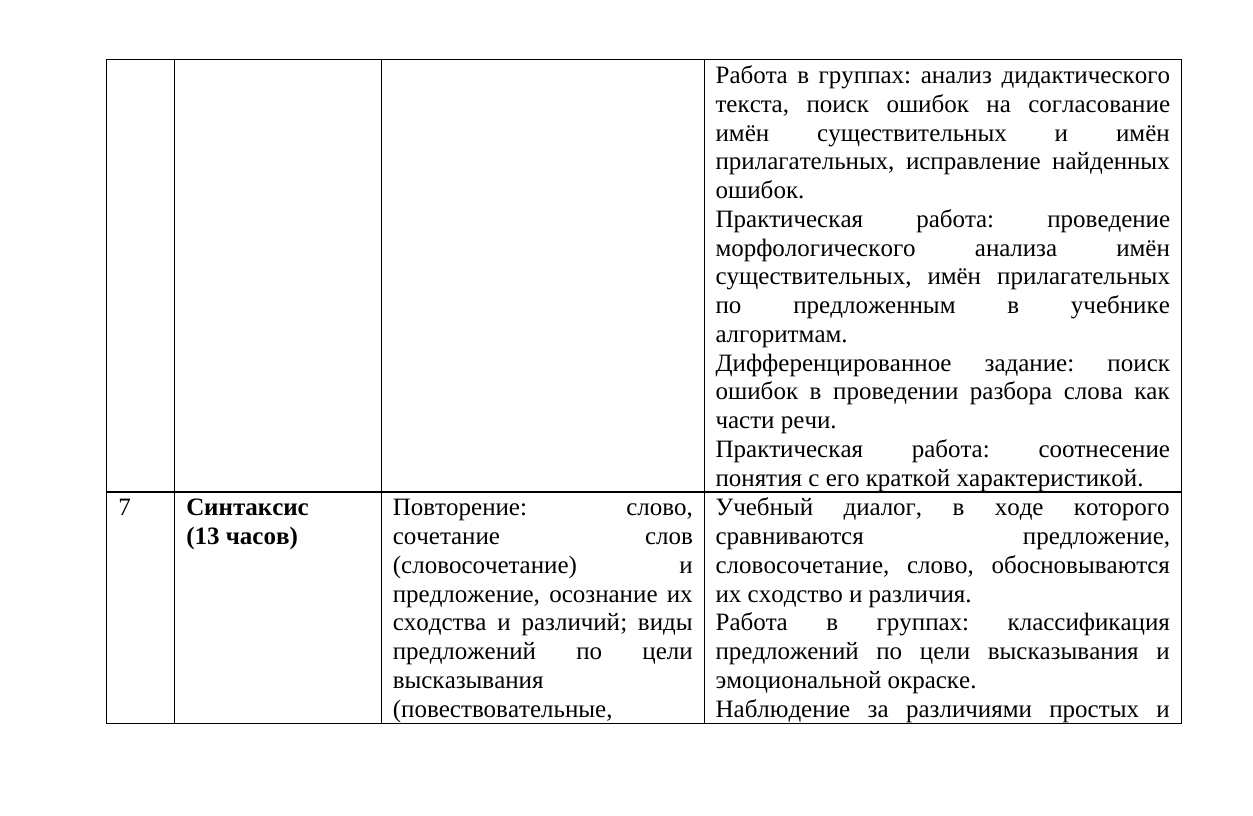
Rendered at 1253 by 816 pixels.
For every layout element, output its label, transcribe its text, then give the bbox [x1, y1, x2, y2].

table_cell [382, 493, 704, 722]
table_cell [705, 493, 1181, 722]
table_cell 7 [107, 493, 174, 722]
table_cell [382, 60, 704, 491]
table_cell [705, 60, 1181, 491]
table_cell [175, 493, 381, 722]
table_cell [175, 60, 381, 491]
table_cell 6 [107, 60, 174, 491]
